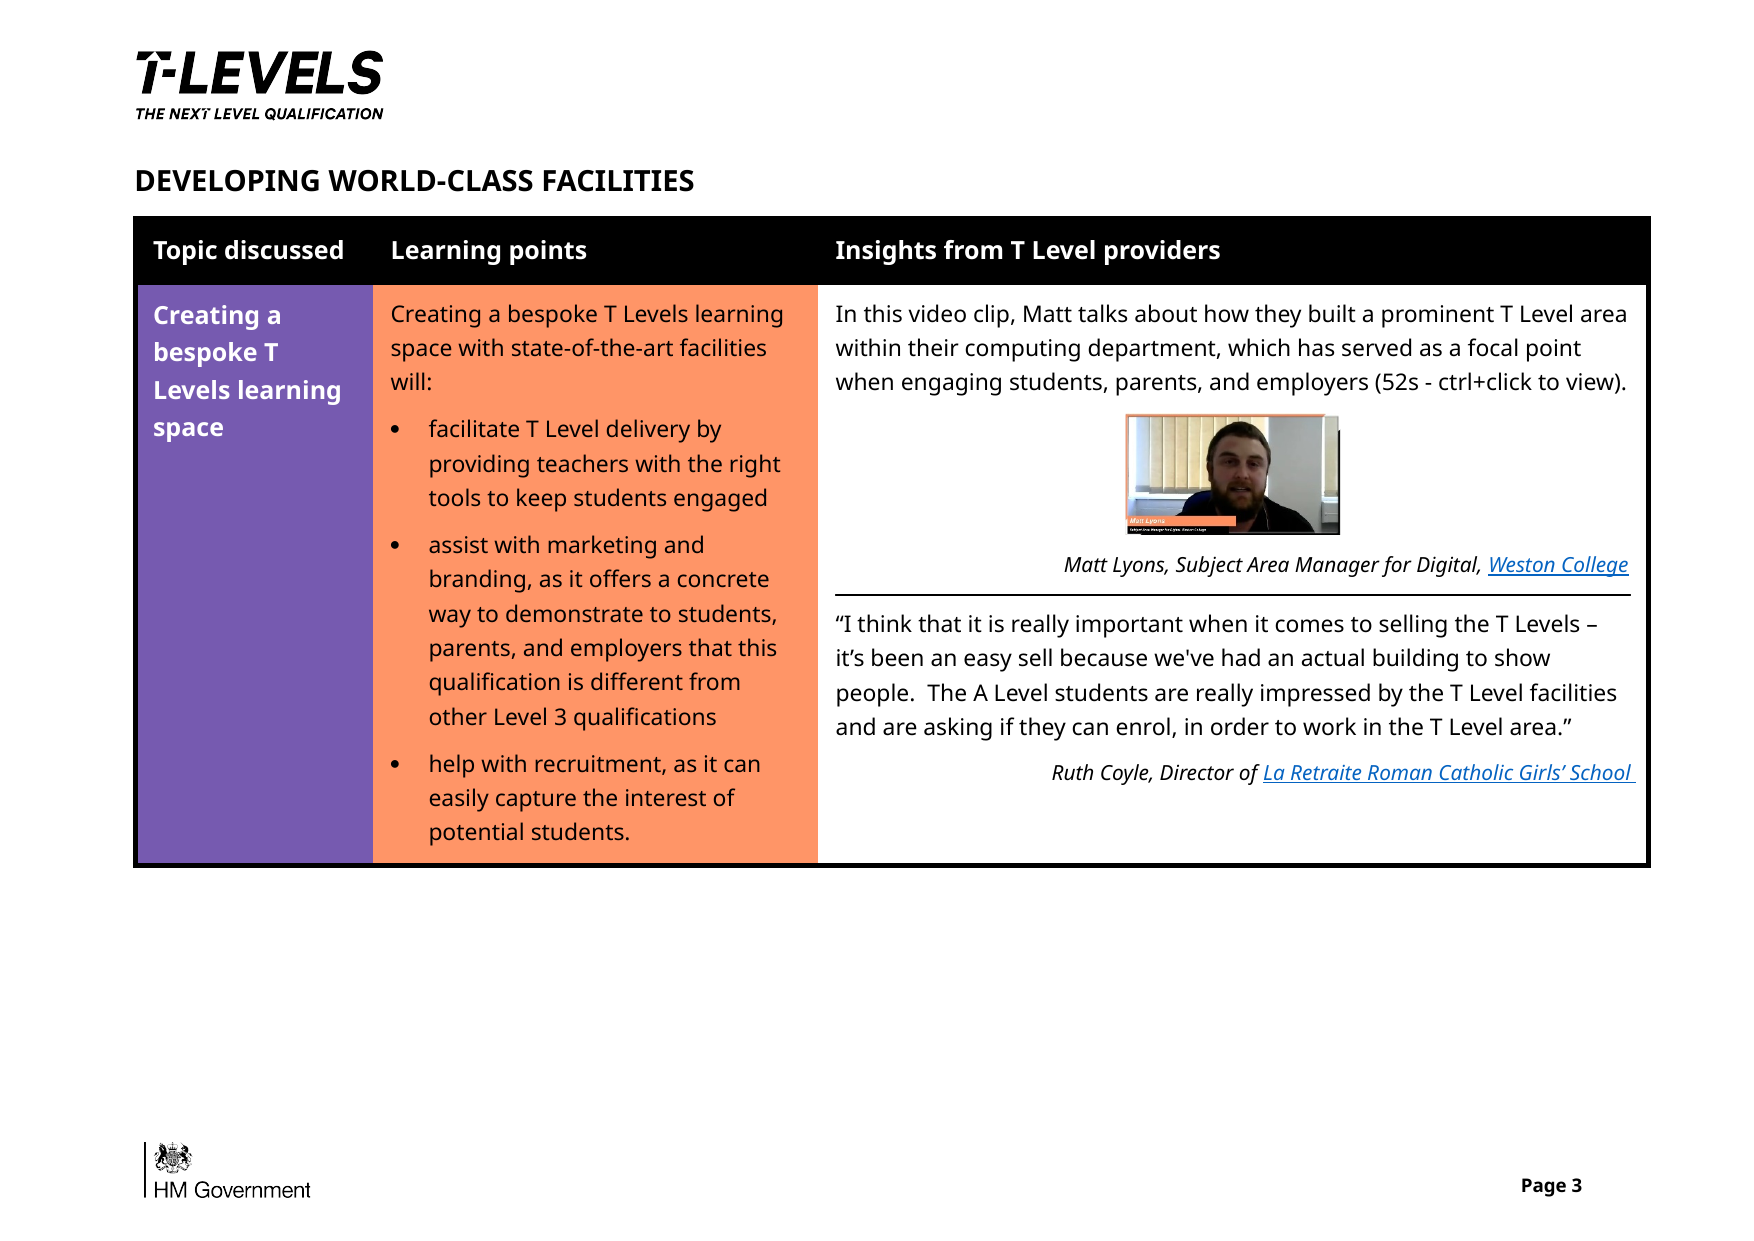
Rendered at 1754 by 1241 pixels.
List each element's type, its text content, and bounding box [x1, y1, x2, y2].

table_cell In this video clip, Matt talks about how they built a prominent T Level area within their computing department, which has served as a focal point when engaging students, parents, and employers (52s - ctrl+click to view). Matt Lyons, Subject Area Manager for Digital, Weston College “I think that it is really important when it comes to selling the T Levels – it’s been an easy sell because we've had an actual building to show people. The A Level students are really impressed by the T Level facilities and are asking if they can enrol, in order to work in the T Level area.” Ruth Coyle, Director of La Retraite Roman Catholic Girls’ School [818, 285, 1646, 863]
table_header Insights from T Level providers [820, 221, 1646, 280]
table_header Topic discussed [138, 221, 370, 280]
picture [132, 44, 388, 128]
picture [1125, 413, 1341, 535]
picture [144, 1142, 311, 1198]
table_header Learning points [375, 221, 815, 280]
table_cell Creating a bespoke T Levels learning space [138, 285, 373, 863]
table_cell Creating a bespoke T Levels learning space with state-of-the-art facilities will: facilitate T Level delivery by providing teachers with the right tools to keep students engaged assist with marketing and branding, as it offers a concrete way to demonstrate to students, parents, and employers that this qualification is different from other Level 3 qualifications help with recruitment, as it can easily capture the interest of potential students. [373, 285, 818, 863]
subtitle Developing world-class facilities [133, 160, 1593, 200]
